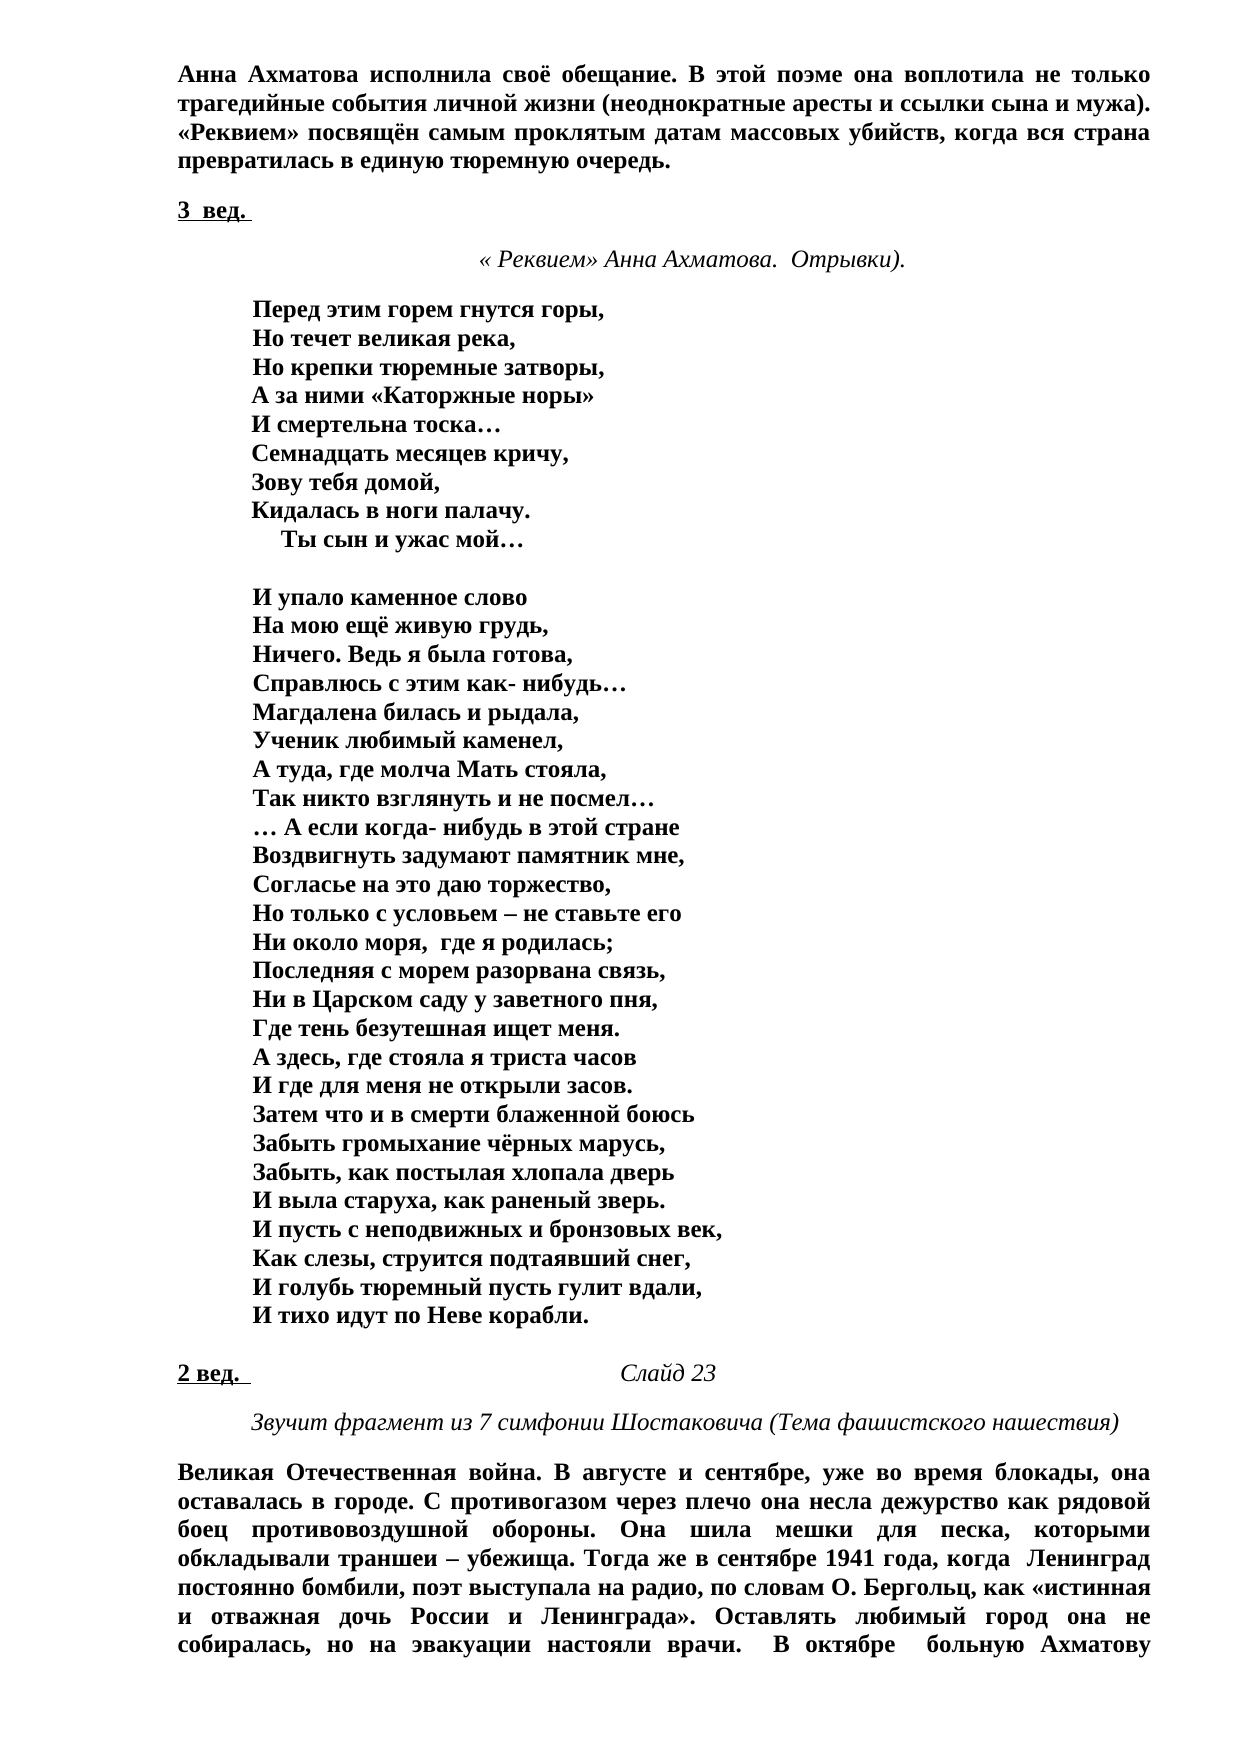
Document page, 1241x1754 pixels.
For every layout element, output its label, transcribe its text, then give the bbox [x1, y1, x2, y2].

list Перед этим горем гнутся горы, [252, 294, 1152, 323]
list Так никто взглянуть и не посмел… [252, 783, 1152, 812]
list А здесь, где стояла я триста часов [252, 1042, 1152, 1070]
list Кидалась в ноги палачу. [251, 495, 1152, 524]
list Ни около моря, где я родилась; [252, 927, 1152, 955]
list Ты сын и ужас мой… [251, 524, 1152, 553]
list Забыть, как постылая хлопала дверь [252, 1157, 1152, 1185]
list А туда, где молча Мать стояла, [252, 754, 1152, 783]
list Ничего. Ведь я была готова, [252, 639, 1152, 668]
list Где тень безутешная ищет меня. [252, 1013, 1152, 1042]
list Магдалена билась и рыдала, [252, 697, 1152, 725]
list Согласье на это даю торжество, [252, 869, 1152, 898]
list И упало каменное слово [252, 582, 1152, 610]
list И голубь тюремный пусть гулит вдали, [252, 1272, 1152, 1300]
list И тихо идут по Неве корабли. [252, 1300, 1152, 1329]
text « Реквием» Анна Ахматова. Отрывки). [177, 244, 1152, 273]
list … А если когда- нибудь в этой стране [252, 812, 1152, 840]
text Звучит фрагмент из 7 симфонии Шостаковича (Тема фашистского нашествия) [177, 1407, 1152, 1436]
list Забыть громыхание чёрных марусь, [252, 1128, 1152, 1157]
text Анна Ахматова исполнила своё обещание. В этой поэме она воплотила не только трагедийные события личной жизни (неоднократные аресты и ссылки сына и мужа). «Реквием» посвящён самым проклятым датам массовых убийств, когда вся страна превратилась в единую тюремную очередь. [177, 59, 1152, 174]
list И где для меня не открыли засов. [252, 1070, 1152, 1099]
list Зову тебя домой, [251, 467, 1152, 495]
list 2 вед. Слайд 23 [177, 1358, 1152, 1387]
list Последняя с морем разорвана связь, [252, 955, 1152, 984]
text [177, 1457, 1152, 1658]
list На мою ещё живую грудь, [252, 610, 1152, 639]
list А за ними «Каторжные норы» [251, 380, 1152, 409]
list И смертельна тоска… [251, 409, 1152, 438]
list Ни в Царском саду у заветного пня, [252, 984, 1152, 1013]
list Воздвигнуть задумают памятник мне, [252, 840, 1152, 869]
list Но только с условьем – не ставьте его [252, 898, 1152, 927]
list Справлюсь с этим как- нибудь… [252, 668, 1152, 697]
list Ученик любимый каменел, [252, 725, 1152, 754]
list Затем что и в смерти блаженной боюсь [252, 1099, 1152, 1128]
list Но течет великая река, [252, 323, 1152, 352]
text 3 вед. [177, 195, 1152, 224]
list И пусть с неподвижных и бронзовых век, [252, 1214, 1152, 1243]
list И выла старуха, как раненый зверь. [252, 1185, 1152, 1214]
list Как слезы, струится подтаявший снег, [252, 1243, 1152, 1272]
list Семнадцать месяцев кричу, [251, 438, 1152, 467]
list Но крепки тюремные затворы, [252, 352, 1152, 380]
